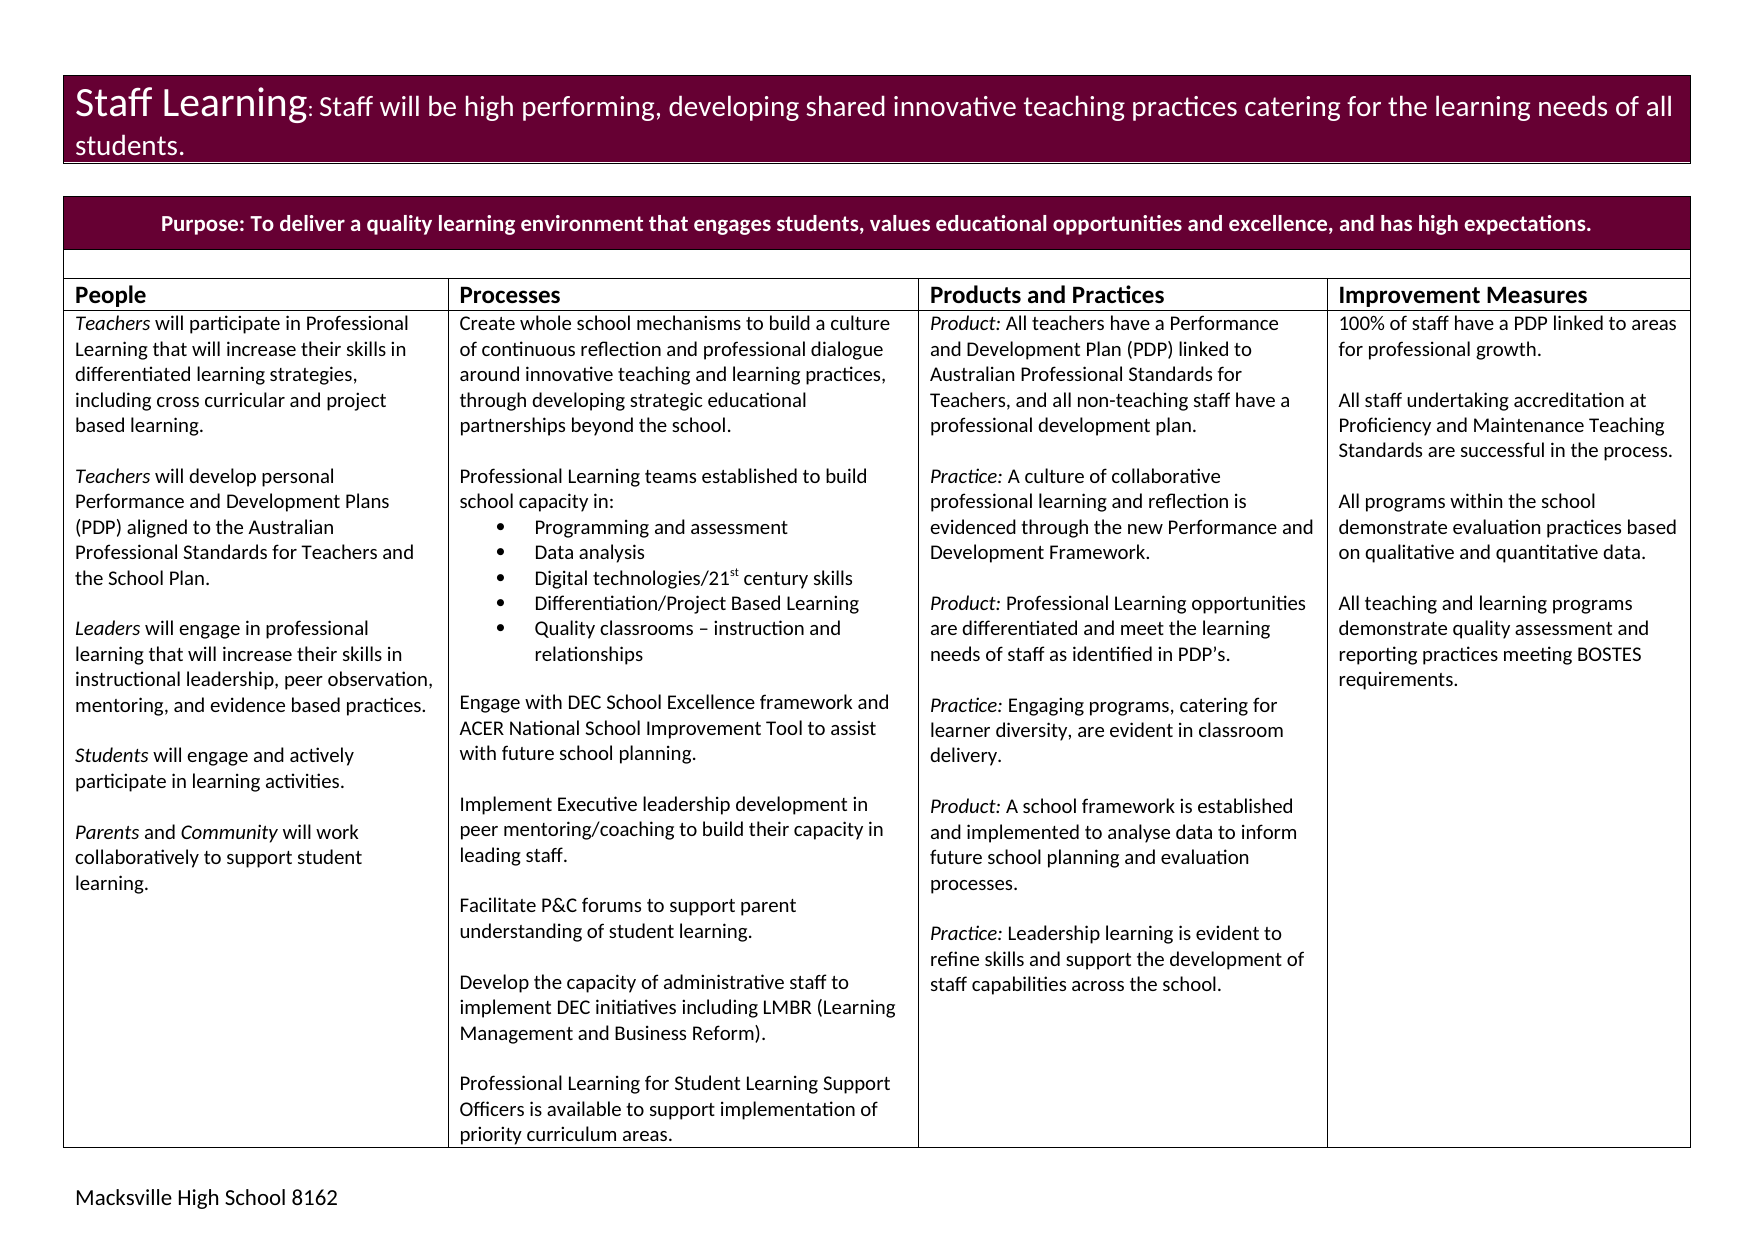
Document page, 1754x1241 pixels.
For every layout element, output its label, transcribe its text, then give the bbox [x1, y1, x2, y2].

table_cell Product: All teachers have a Performance and Development Plan (PDP) linked to Australian Professional Standards for Teachers, and all non-teaching staff have a professional development plan. Practice: A culture of collaborative professional learning and reflection is evidenced through the new Performance and Development Framework. Product: Professional Learning opportunities are differentiated and meet the learning needs of staff as identified in PDP’s. Practice: Engaging programs, catering for learner diversity, are evident in classroom delivery. Product: A school framework is established and implemented to analyse data to inform future school planning and evaluation processes. Practice: Leadership learning is evident to refine skills and support the development of staff capabilities across the school. [919, 311, 1327, 1147]
table_header Purpose: To deliver a quality learning environment that engages students, values educational opportunities and excellence, and has high expectations. [64, 197, 1690, 249]
table_cell People [64, 279, 448, 309]
table_cell Improvement Measures [1328, 279, 1690, 309]
table_cell Teachers will participate in Professional Learning that will increase their skills in differentiated learning strategies, including cross curricular and project based learning. Teachers will develop personal Performance and Development Plans (PDP) aligned to the Australian Professional Standards for Teachers and the School Plan. Leaders will engage in professional learning that will increase their skills in instructional leadership, peer observation, mentoring, and evidence based practices. Students will engage and actively participate in learning activities. Parents and Community will work collaboratively to support student learning. [64, 311, 448, 1147]
table_cell [64, 250, 1690, 278]
table_cell Products and Practices [919, 279, 1327, 309]
table_cell Create whole school mechanisms to build a culture of continuous reflection and professional dialogue around innovative teaching and learning practices, through developing strategic educational partnerships beyond the school. Professional Learning teams established to build school capacity in: Programming and assessment Data analysis Digital technologies/21st century skills Differentiation/Project Based Learning Quality classrooms – instruction and relationships Engage with DEC School Excellence framework and ACER National School Improvement Tool to assist with future school planning. Implement Executive leadership development in peer mentoring/coaching to build their capacity in leading staff. Facilitate P&C forums to support parent understanding of student learning. Develop the capacity of administrative staff to implement DEC initiatives including LMBR (Learning Management and Business Reform). Professional Learning for Student Learning Support Officers is available to support implementation of priority curriculum areas. [449, 311, 918, 1147]
table_cell 100% of staff have a PDP linked to areas for professional growth. All staff undertaking accreditation at Proficiency and Maintenance Teaching Standards are successful in the process. All programs within the school demonstrate evaluation practices based on qualitative and quantitative data. All teaching and learning programs demonstrate quality assessment and reporting practices meeting BOSTES requirements. [1328, 311, 1690, 1147]
table_header Staff Learning: Staff will be high performing, developing shared innovative teaching practices catering for the learning needs of all students. [64, 76, 1690, 162]
table_cell Processes [449, 279, 918, 309]
